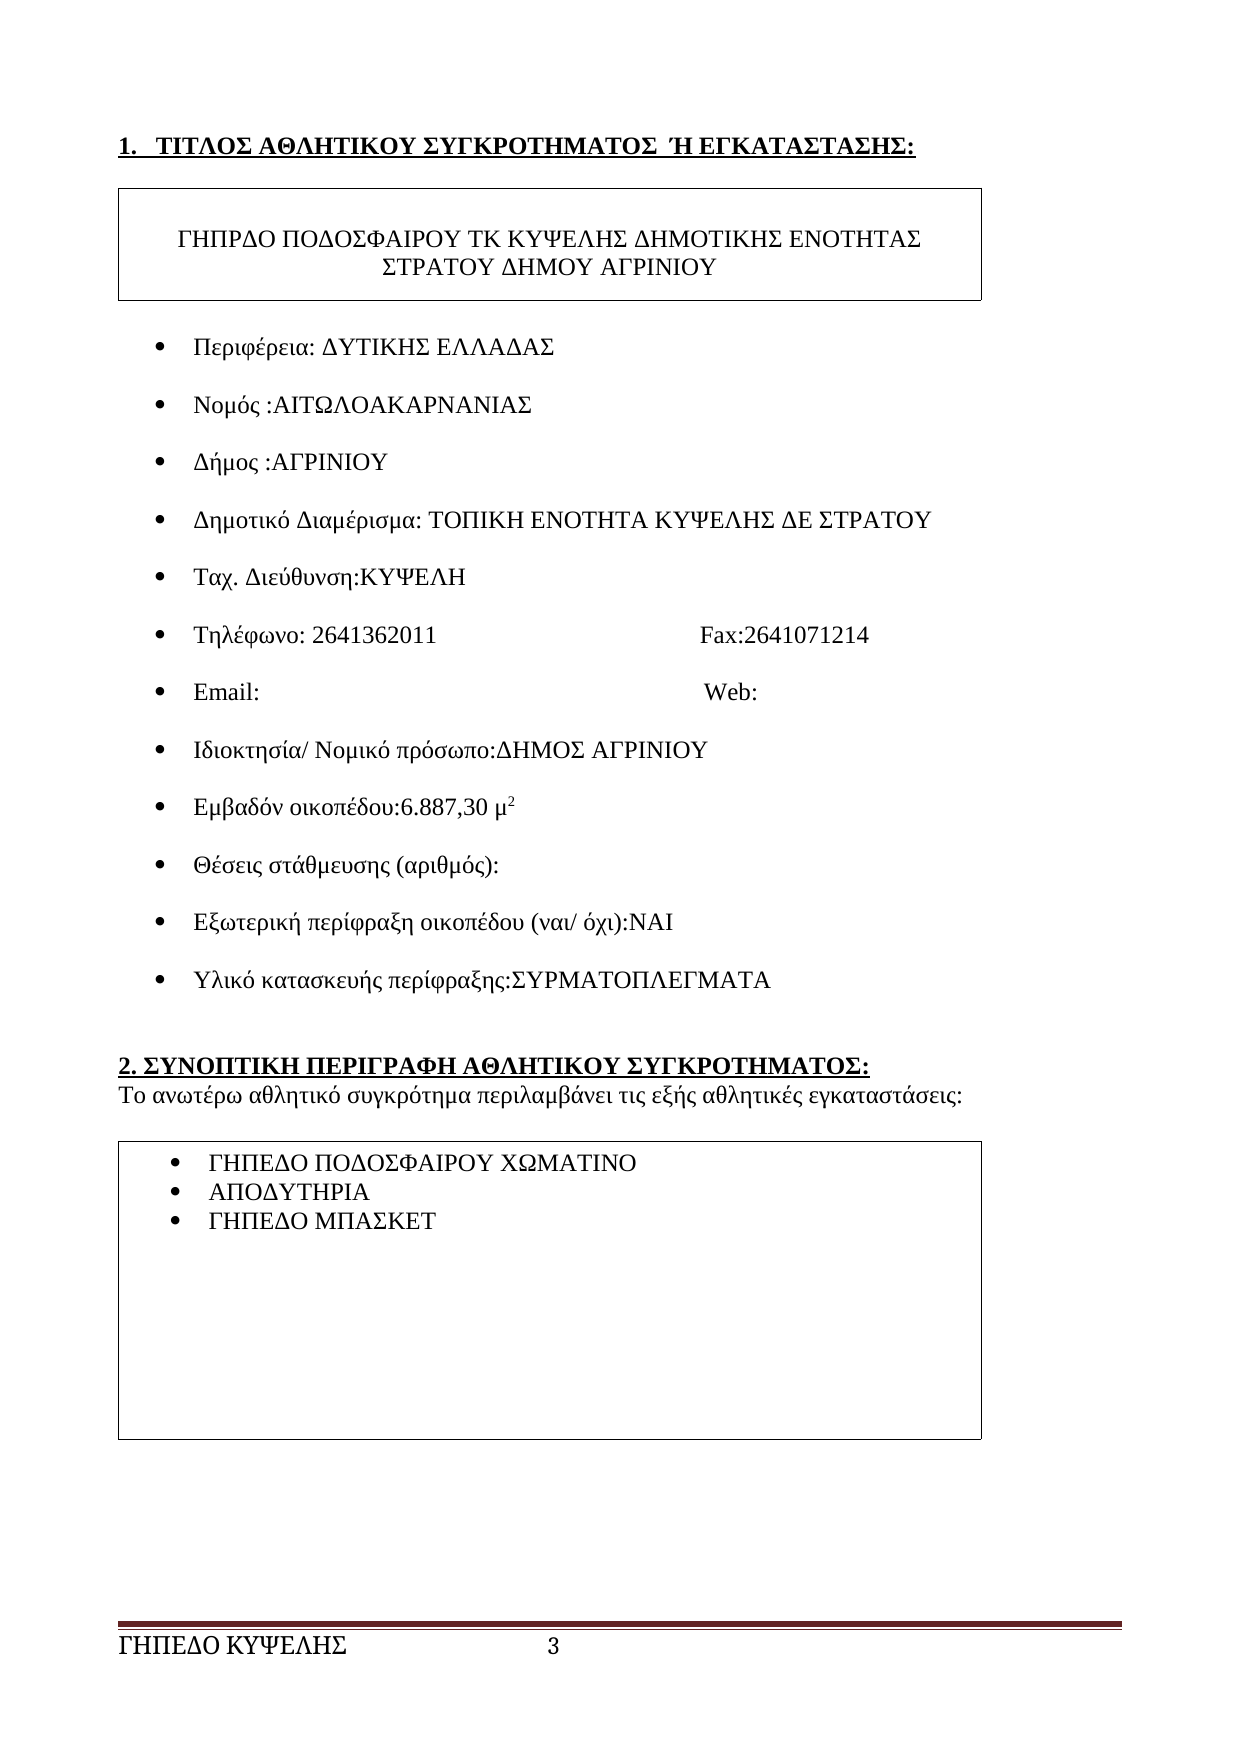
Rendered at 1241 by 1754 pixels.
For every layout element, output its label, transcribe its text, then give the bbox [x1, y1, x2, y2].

list Θέσεις στάθμευσης (αριθμός): [156, 850, 1122, 879]
list Δήμος :ΑΓΡΙΝΙΟΥ [156, 447, 1122, 476]
list Υλικό κατασκευής περίφραξης:ΣΥΡΜΑΤΟΠΛΕΓΜΑΤΑ [156, 965, 1122, 994]
list Email: Web: [156, 677, 1122, 706]
list Δημοτικό Διαμέρισμα: ΤΟΠΙΚΗ ΕΝΟΤΗΤΑ ΚΥΨΕΛΗΣ ΔΕ ΣΤΡΑΤΟΥ [156, 505, 1122, 534]
list Νομός :ΑΙΤΩΛΟΑΚΑΡΝΑΝΙΑΣ [156, 390, 1122, 419]
subtitle 1. ΤΙΤΛΟΣ ΑΘΛΗΤΙΚΟΥ ΣΥΓΚΡΟΤΗΜΑΤΟΣ Ή ΕΓΚΑΤΑΣΤΑΣΗΣ: [118, 131, 1122, 160]
list Ιδιοκτησία/ Νομικό πρόσωπο:ΔΗΜΟΣ ΑΓΡΙΝΙΟΥ [156, 735, 1122, 764]
list Ταχ. Διεύθυνση:ΚΥΨΕΛΗ [156, 562, 1122, 591]
text Το ανωτέρω αθλητικό συγκρότημα περιλαμβάνει τις εξής αθλητικές εγκαταστάσεις: [118, 1080, 1122, 1109]
subtitle Περιφέρεια: ΔΥΤΙΚΗΣ ΕΛΛΑΔΑΣ [156, 332, 1122, 361]
text 2. ΣΥΝΟΠΤΙΚΗ ΠΕΡΙΓΡΑΦΗ ΑΘΛΗΤΙΚΟΥ ΣΥΓΚΡΟΤΗΜΑΤΟΣ: [118, 1051, 1122, 1080]
list Εξωτερική περίφραξη οικοπέδου (ναι/ όχι):ΝΑΙ [156, 907, 1122, 936]
list Τηλέφωνο: 2641362011 Fax:2641071214 [156, 620, 1122, 649]
list Εμβαδόν οικοπέδου:6.887,30 μ2 [156, 792, 1122, 821]
